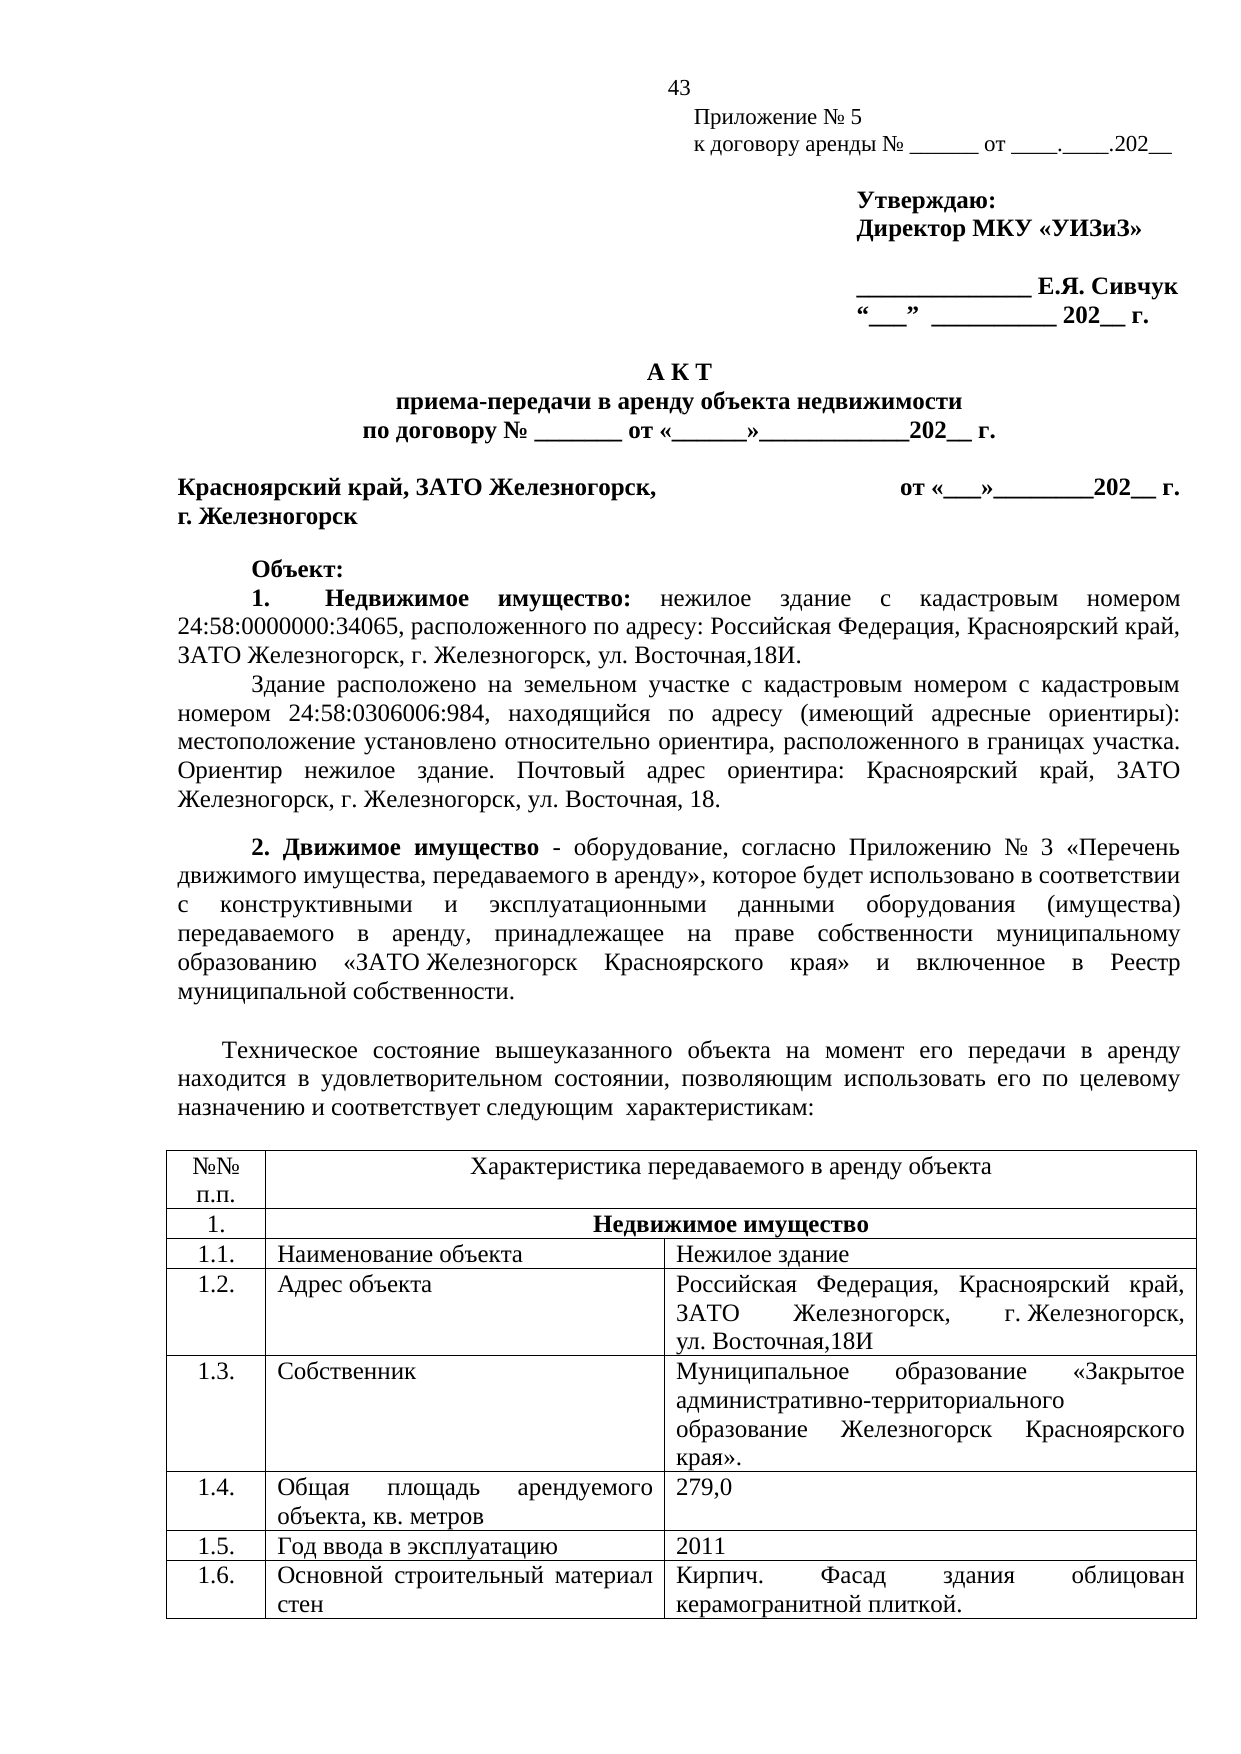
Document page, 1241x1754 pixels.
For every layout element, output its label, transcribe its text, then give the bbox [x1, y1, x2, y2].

list Недвижимое имущество: нежилое здание с кадастровым номером 24:58:0000000:34065, расположенного по адресу: Российская Федерация, Красноярский край, ЗАТО Железногорск, г. Железногорск, ул. Восточная,18И. [177, 583, 1181, 669]
table_cell Недвижимое имущество [266, 1209, 1196, 1238]
table_cell 2011 [665, 1531, 1196, 1559]
table_cell 1.2. [167, 1269, 265, 1355]
table_cell Наименование объекта [266, 1239, 664, 1268]
title по договору № _______ от «______»____________202__ г. [177, 415, 1181, 443]
text Красноярский край, ЗАТО Железногорск, от «___»________202__ г. [177, 472, 1181, 501]
text Объект: [177, 554, 1181, 583]
subtitle г. Железногорск [177, 501, 1181, 530]
table_cell Собственник [266, 1356, 664, 1471]
table_cell 1.6. [167, 1561, 265, 1618]
table_cell 279,0 [665, 1472, 1196, 1530]
text к договору аренды № ______ от ____.____.202__ [693, 130, 1181, 156]
text ______________ Е.Я. Сивчук [856, 271, 1181, 300]
table_cell Муниципальное образование «Закрытое административно-территориального образование Железногорск Красноярского края». [665, 1356, 1196, 1471]
table_cell 1.3. [167, 1356, 265, 1471]
table_cell Нежилое здание [665, 1239, 1196, 1268]
table_cell 1.1. [167, 1239, 265, 1268]
title приема-передачи в аренду объекта недвижимости [177, 386, 1181, 415]
table_cell Адрес объекта [266, 1269, 664, 1355]
title А К Т [177, 357, 1181, 386]
table_cell Российская Федерация, Красноярский край, ЗАТО Железногорск, г. Железногорск, ул. Восточная,18И [665, 1269, 1196, 1355]
table_cell Кирпич. Фасад здания облицован керамогранитной плиткой. [665, 1561, 1196, 1618]
table_cell 1.4. [167, 1472, 265, 1530]
text Приложение № 5 [693, 103, 1181, 130]
text Директор МКУ «УИЗиЗ» [856, 213, 1181, 242]
table_cell Год ввода в эксплуатацию [266, 1531, 664, 1559]
table_cell 1. [167, 1209, 265, 1238]
text Здание расположено на земельном участке с кадастровым номером с кадастровым номером 24:58:0306006:984, находящийся по адресу (имеющий адресные ориентиры): местоположение установлено относительно ориентира, расположенного в границах участка. Ориентир нежилое здание. Почтовый адрес ориентира: Красноярский край, ЗАТО Железногорск, г. Железногорск, ул. Восточная, 18. [177, 669, 1181, 813]
table_header Характеристика передаваемого в аренду объекта [266, 1151, 1196, 1208]
table_header №№ п.п. [167, 1151, 265, 1208]
text 2. Движимое имущество - оборудование, согласно Приложению № 3 «Перечень движимого имущества, передаваемого в аренду», которое будет использовано в соответствии с конструктивными и эксплуатационными данными оборудования (имущества) передаваемого в аренду, принадлежащее на праве собственности муниципальному образованию «ЗАТО Железногорск Красноярского края» и включенное в Реестр муниципальной собственности. [177, 832, 1181, 1006]
text Техническое состояние вышеуказанного объекта на момент его передачи в аренду находится в удовлетворительном состоянии, позволяющим использовать его по целевому назначению и соответствует следующим характеристикам: [177, 1035, 1181, 1121]
text “___” __________ 202__ г. [856, 300, 1181, 328]
table_cell Основной строительный материал стен [266, 1561, 664, 1618]
text Утверждаю: [856, 185, 1181, 213]
table_cell Общая площадь арендуемого объекта, кв. метров [266, 1472, 664, 1530]
table_cell 1.5. [167, 1531, 265, 1559]
